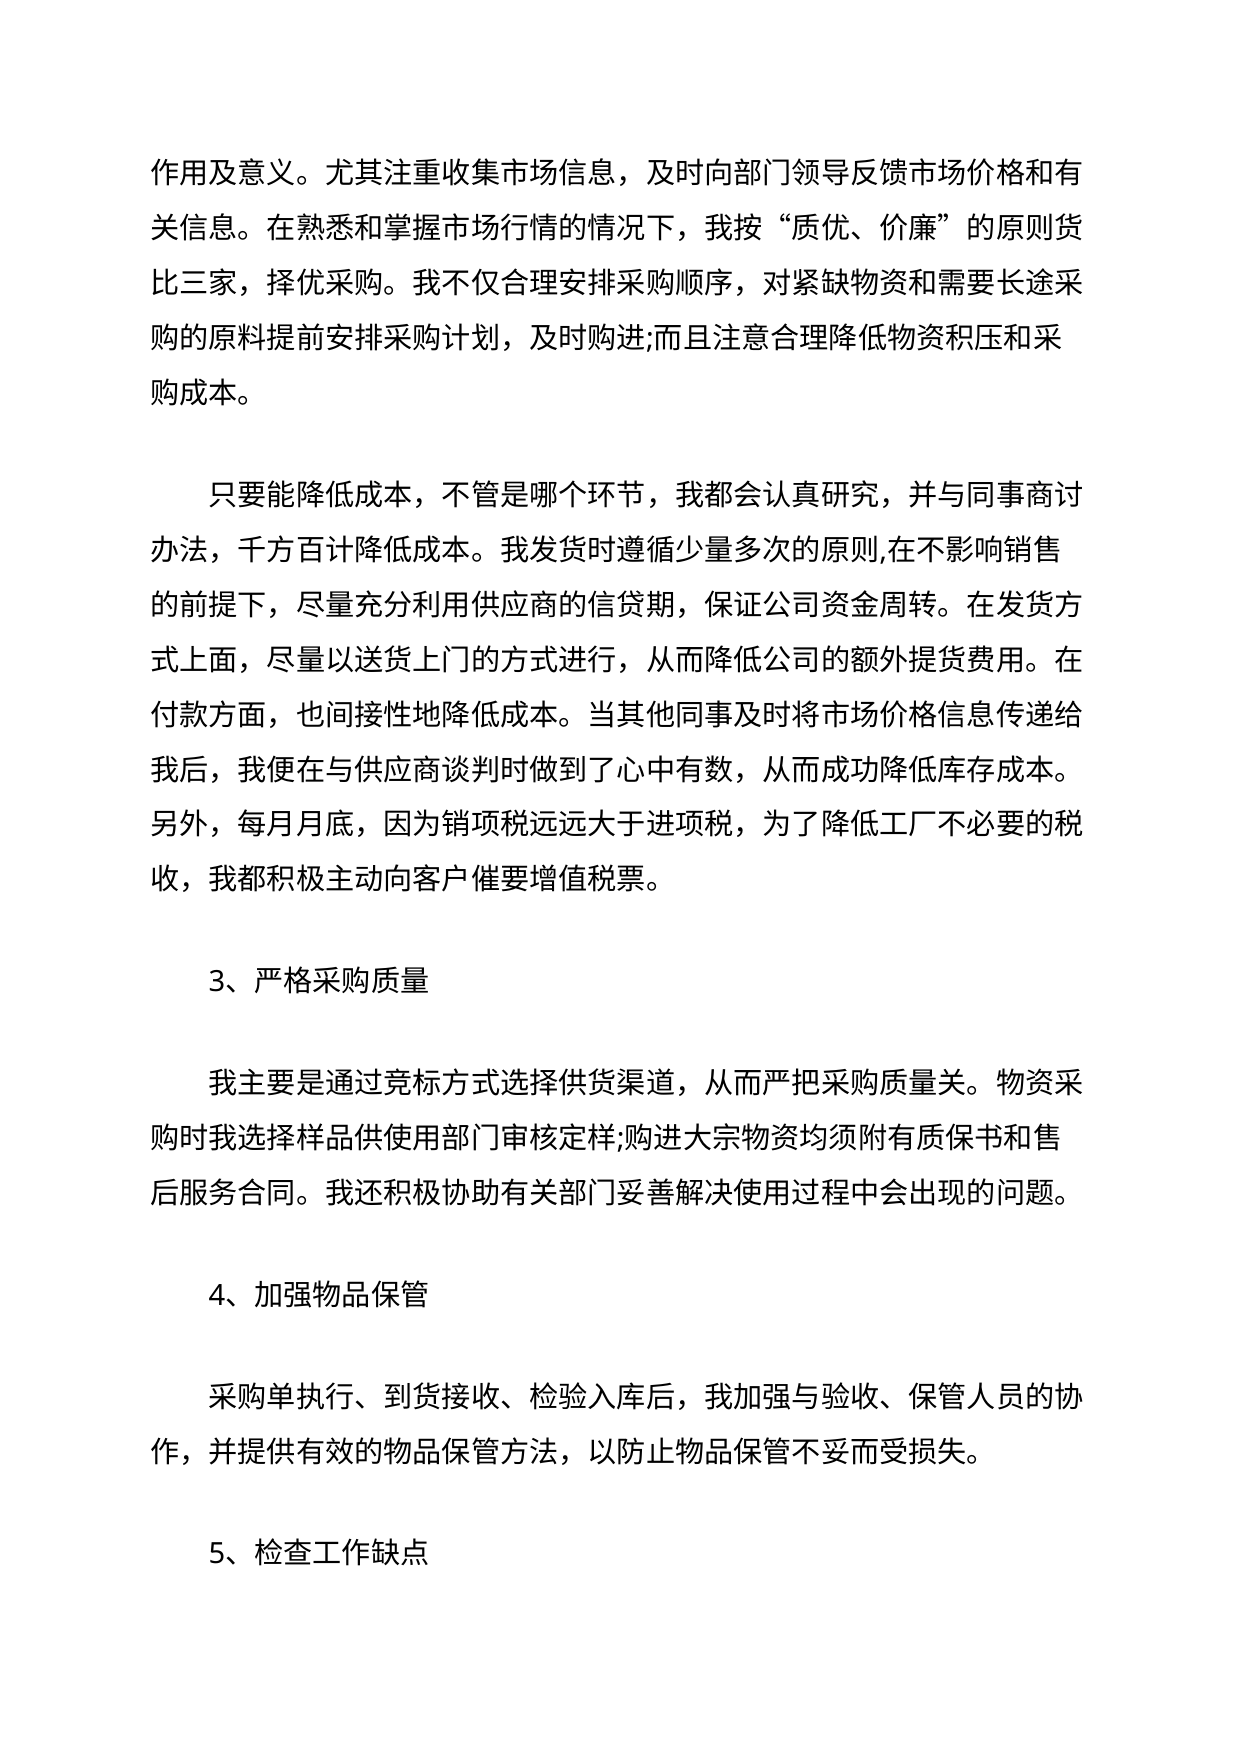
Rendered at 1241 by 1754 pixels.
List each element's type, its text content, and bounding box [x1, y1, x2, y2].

text 4、加强物品保管 [150, 1271, 1090, 1314]
text 采购单执行、到货接收、检验入库后，我加强与验收、保管人员的协作，并提供有效的物品保管方法，以防止物品保管不妥而受损失。 [150, 1373, 1090, 1470]
text 5、检查工作缺点 [150, 1530, 1090, 1572]
text 只要能降低成本，不管是哪个环节，我都会认真研究，并与同事商讨办法，千方百计降低成本。我发货时遵循少量多次的原则,在不影响销售的前提下，尽量充分利用供应商的信贷期，保证公司资金周转。在发货方式上面，尽量以送货上门的方式进行，从而降低公司的额外提货费用。在付款方面，也间接性地降低成本。当其他同事及时将市场价格信息传递给我后，我便在与供应商谈判时做到了心中有数，从而成功降低库存成本。另外，每月月底，因为销项税远远大于进项税，为了降低工厂不必要的税收，我都积极主动向客户催要增值税票。 [150, 471, 1090, 898]
text 我主要是通过竞标方式选择供货渠道，从而严把采购质量关。物资采购时我选择样品供使用部门审核定样;购进大宗物资均须附有质保书和售后服务合同。我还积极协助有关部门妥善解决使用过程中会出现的问题。 [150, 1059, 1090, 1212]
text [150, 150, 1090, 412]
text 3、严格采购质量 [150, 958, 1090, 1000]
